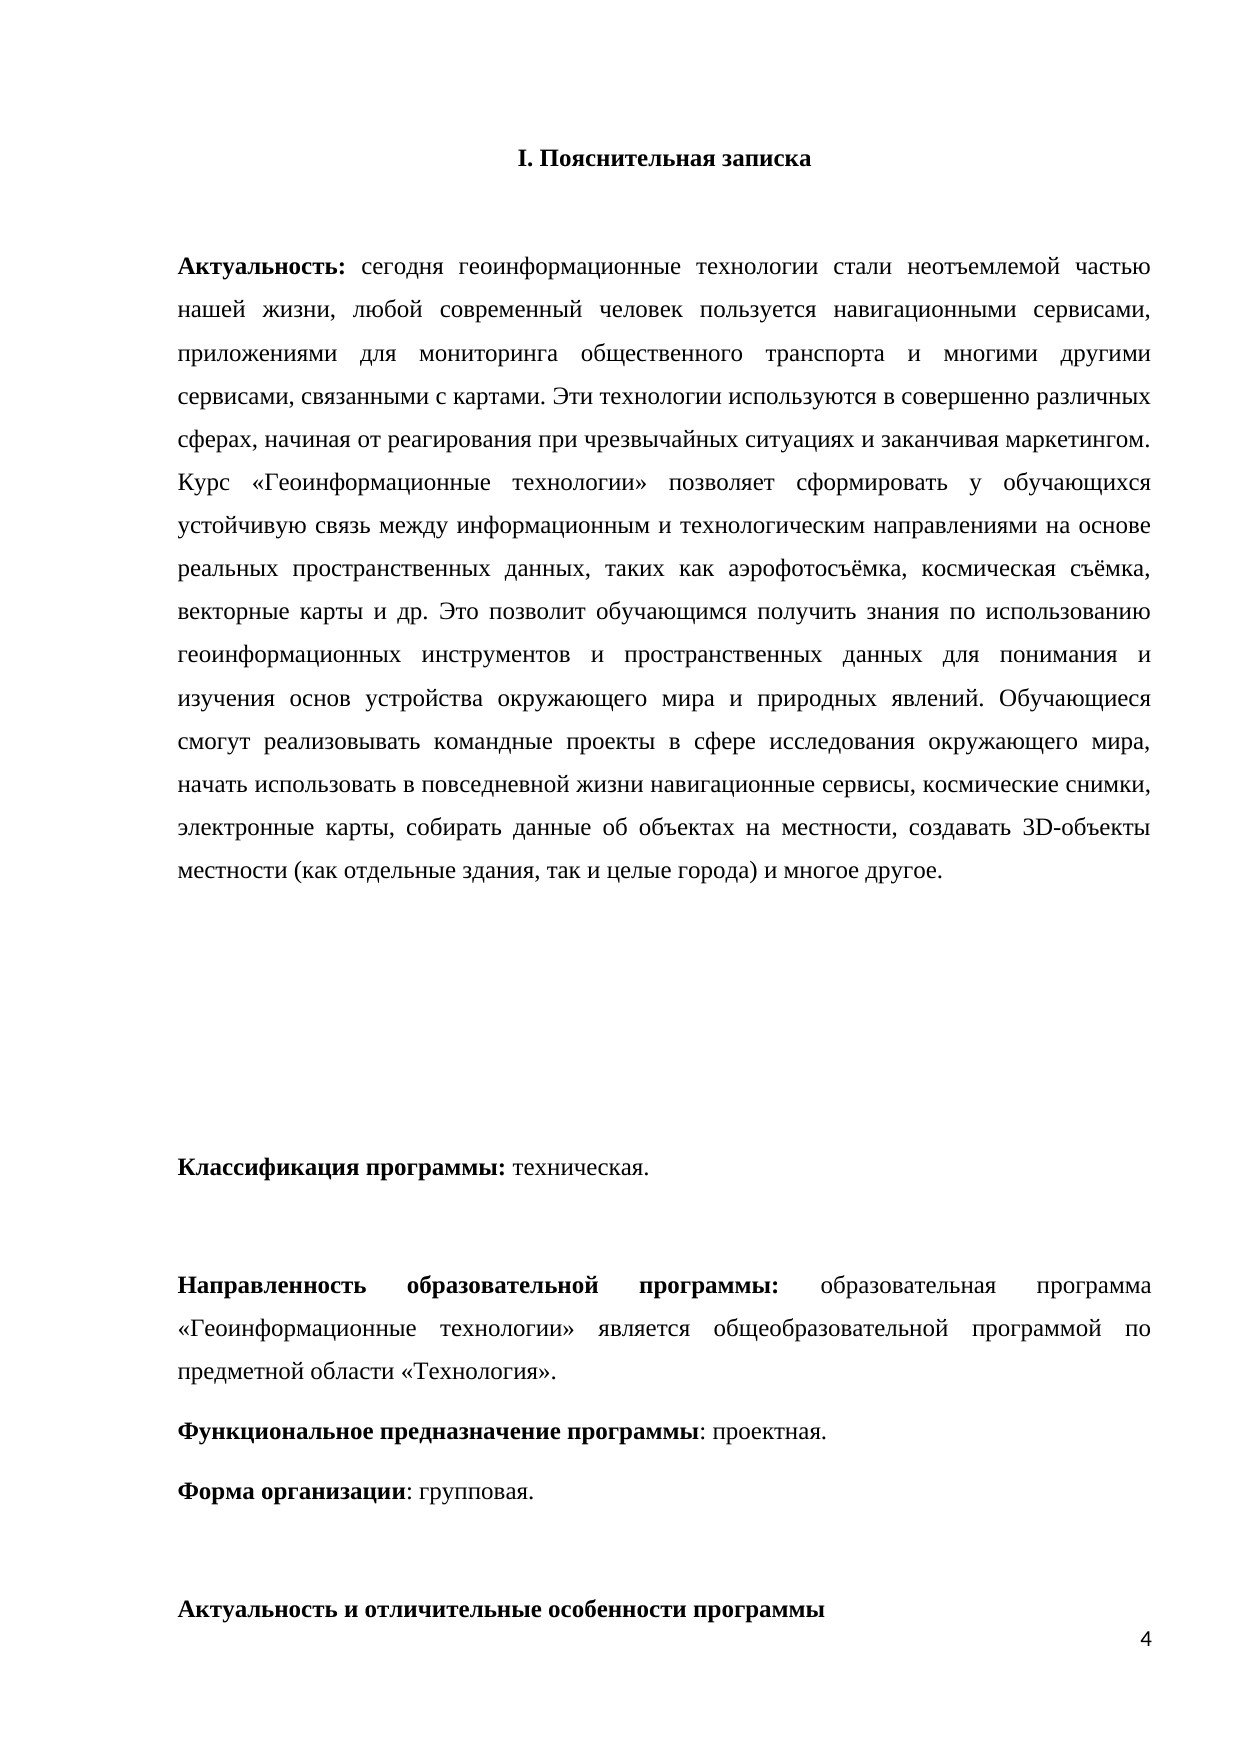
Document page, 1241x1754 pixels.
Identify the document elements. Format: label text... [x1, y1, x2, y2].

text Функциональное предназначение программы: проектная. [177, 1416, 1152, 1445]
text Классификация программы: техническая. [177, 1152, 1152, 1181]
text Актуальность и отличительные особенности программы [177, 1594, 1152, 1623]
subtitle I. Пояснительная записка [177, 143, 1152, 172]
text Форма организации: групповая. [177, 1476, 1152, 1505]
text Актуальность: сегодня геоинформационные технологии стали неотъемлемой частью нашей жизни, любой современный человек пользуется навигационными сервисами, приложениями для мониторинга общественного транспорта и многими другими сервисами, связанными с картами. Эти технологии используются в совершенно различных сферах, начиная от реагирования при чрезвычайных ситуациях и заканчивая маркетингом. Курс «Геоинформационные технологии» позволяет сформировать у обучающихся устойчивую связь между информационным и технологическим направлениями на основе реальных пространственных данных, таких как аэрофотосъёмка, космическая съёмка, векторные карты и др. Это позволит обучающимся получить знания по использованию геоинформационных инструментов и пространственных данных для понимания и изучения основ устройства окружающего мира и природных явлений. Обучающиеся смогут реализовывать командные проекты в сфере исследования окружающего мира, начать использовать в повседневной жизни навигационные сервисы, космические снимки, электронные карты, собирать данные об объектах на местности, создавать 3D-объекты местности (как отдельные здания, так и целые города) и многое другое. [177, 251, 1152, 884]
text Направленность образовательной программы: образовательная программа «Геоинформационные технологии» является общеобразовательной программой по предметной области «Технология». [177, 1270, 1152, 1385]
